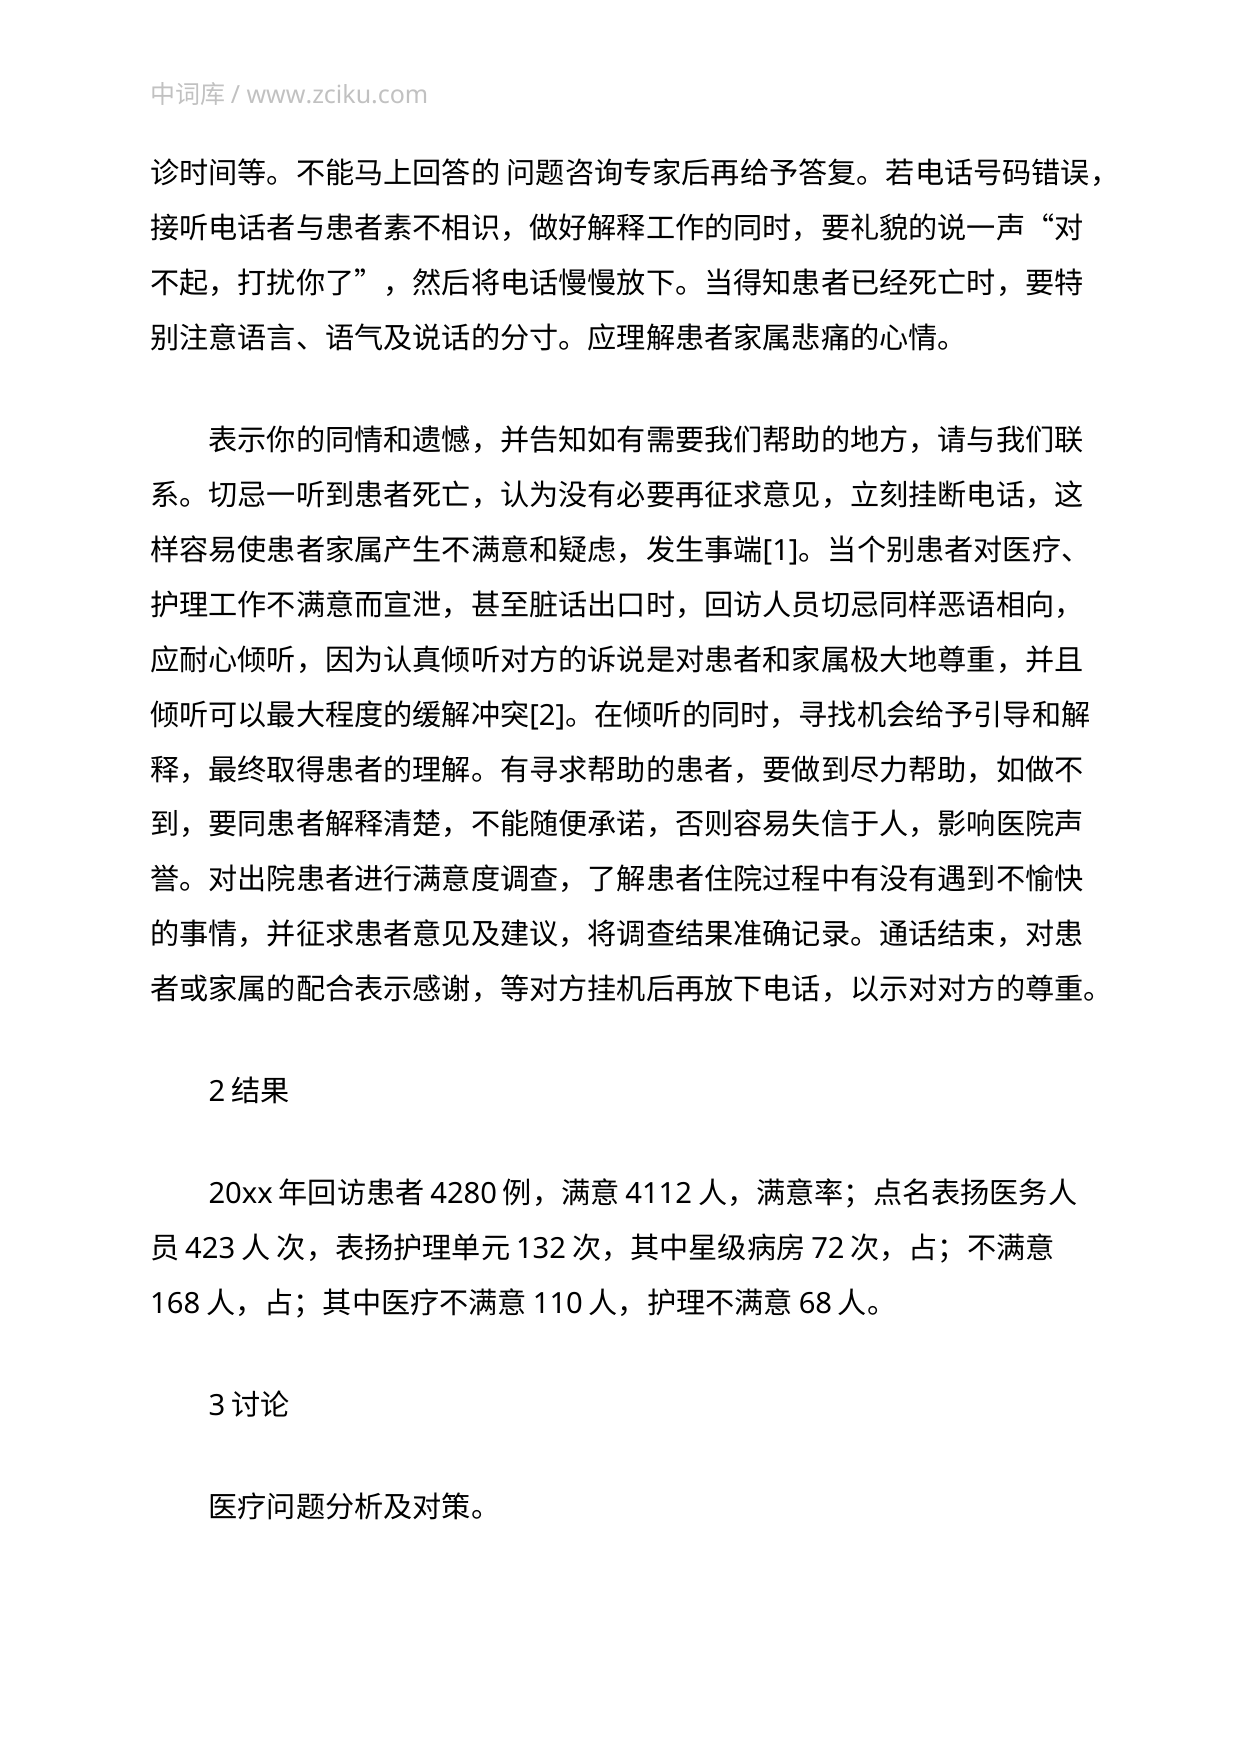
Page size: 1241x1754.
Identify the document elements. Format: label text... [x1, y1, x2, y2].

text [150, 150, 1090, 357]
text 表示你的同情和遗憾，并告知如有需要我们帮助的地方，请与我们联系。切忌一听到患者死亡，认为没有必要再征求意见，立刻挂断电话，这样容易使患者家属产生不满意和疑虑，发生事端[1]。当个别患者对医疗、护理工作不满意而宣泄，甚至脏话出口时，回访人员切忌同样恶语相向，应耐心倾听，因为认真倾听对方的诉说是对患者和家属极大地尊重，并且倾听可以最大程度的缓解冲突[2]。在倾听的同时，寻找机会给予引导和解释，最终取得患者的理解。有寻求帮助的患者，要做到尽力帮助，如做不到，要同患者解释清楚，不能随便承诺，否则容易失信于人，影响医院声誉。对出院患者进行满意度调查，了解患者住院过程中有没有遇到不愉快的事情，并征求患者意见及建议，将调查结果准确记录。通话结束，对患者或家属的配合表示感谢，等对方挂机后再放下电话，以示对对方的尊重。 [150, 416, 1090, 1008]
text 医疗问题分析及对策。 [150, 1483, 1090, 1526]
text 20xx年回访患者4280例，满意4112人，满意率；点名表扬医务人员423人 次，表扬护理单元132次，其中星级病房72次，占；不满意168人，占；其中医疗不满意110人，护理不满意68人。 [150, 1169, 1090, 1322]
text 3讨论 [150, 1381, 1090, 1424]
text 2结果 [150, 1067, 1090, 1110]
